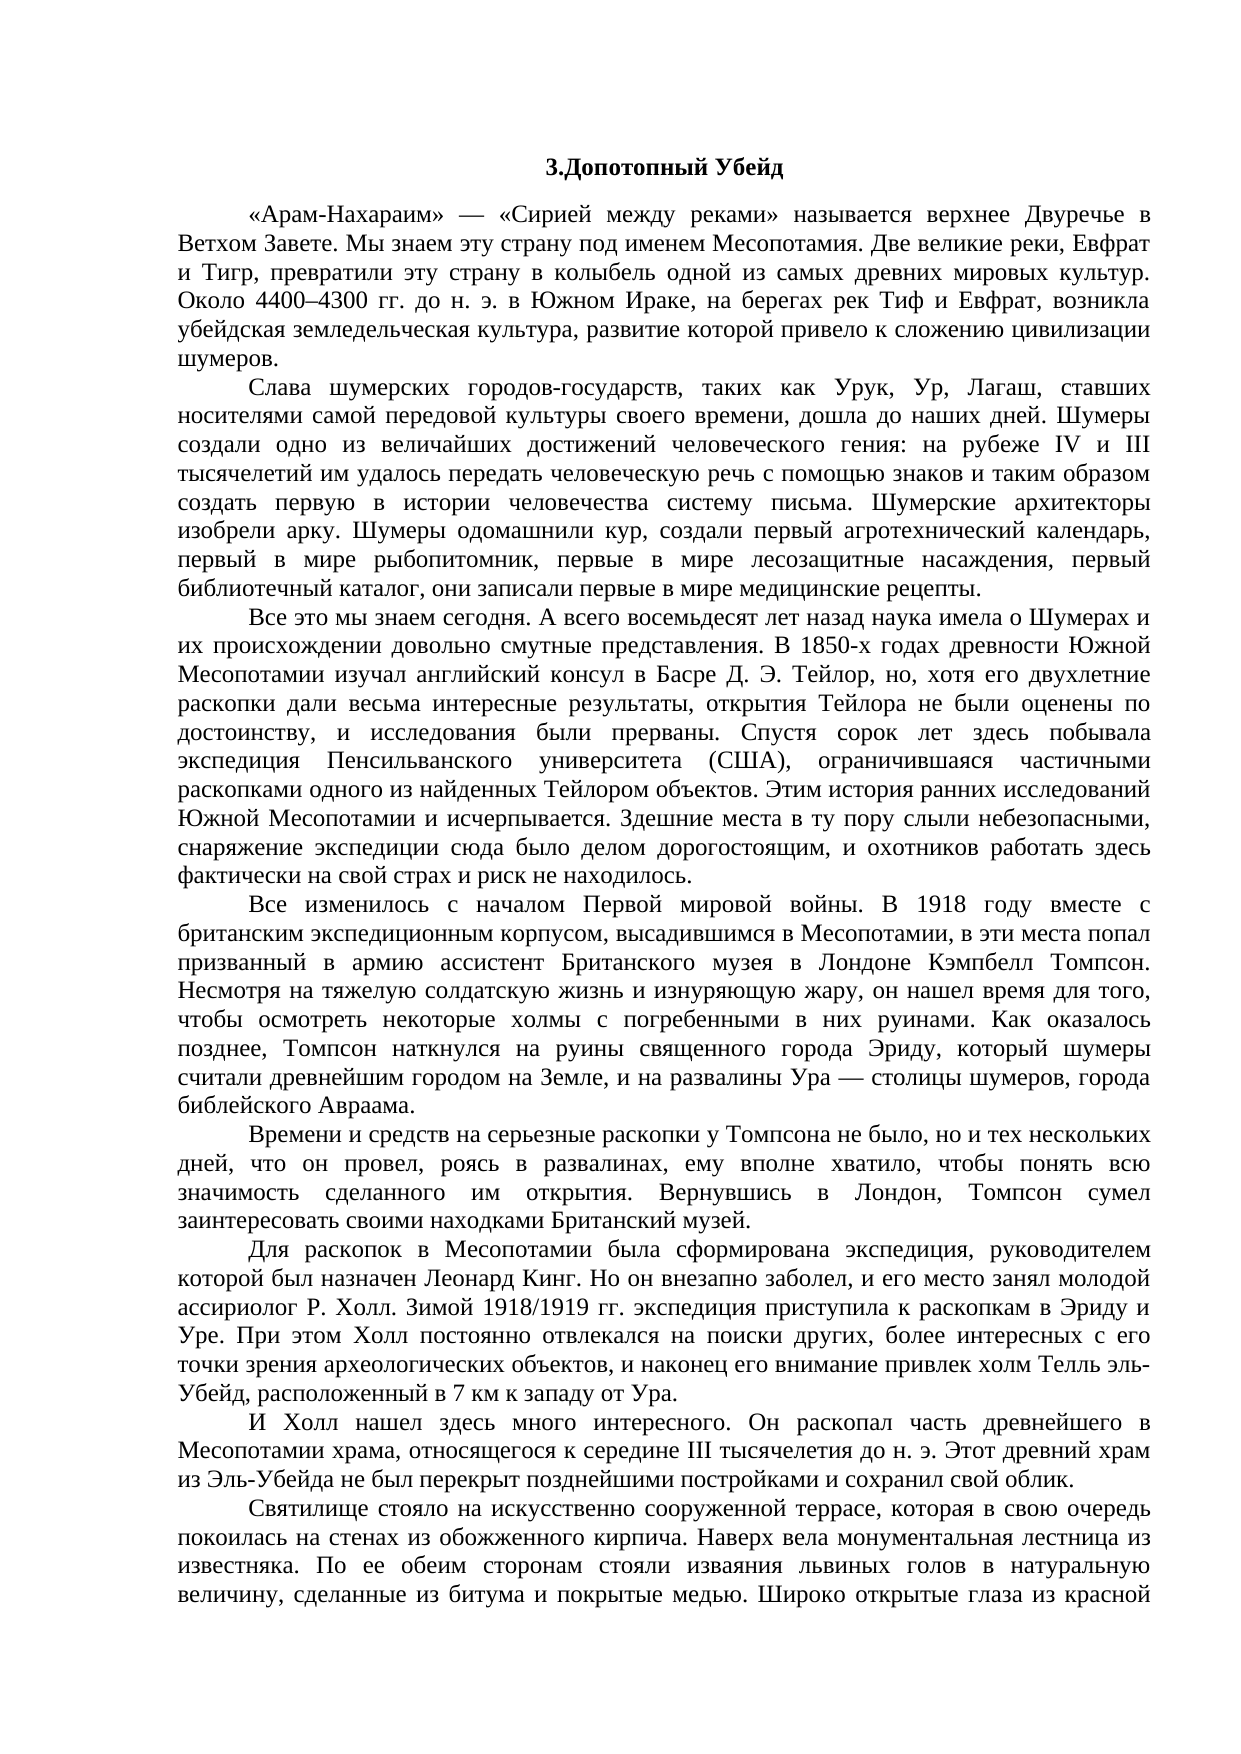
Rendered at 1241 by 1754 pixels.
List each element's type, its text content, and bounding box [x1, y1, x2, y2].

text Все это мы знаем сегодня. А всего восемьдесят лет назад наука имела о Шумерах и их происхождении довольно смутные представления. В 1850-х годах древности Южной Месопотамии изучал английский консул в Басре Д. Э. Тейлор, но, хотя его двухлетние раскопки дали весьма интересные результаты, открытия Тейлора не были оценены по достоинству, и исследования были прерваны. Спустя сорок лет здесь побывала экспедиция Пенсильванского университета (США), ограничившаяся частичными раскопками одного из найденных Тейлором объектов. Этим история ранних исследований Южной Месопотамии и исчерпывается. Здешние места в ту пору слыли небезопасными, снаряжение экспедиции сюда было делом дорогостоящим, и охотников работать здесь фактически на свой страх и риск не находилось. [177, 602, 1152, 889]
text И Холл нашел здесь много интересного. Он раскопал часть древнейшего в Месопотамии храма, относящегося к середине III тысячелетия до н. э. Этот древний храм из Эль-Убейда не был перекрыт позднейшими постройками и сохранил свой облик. [177, 1407, 1152, 1493]
text Для раскопок в Месопотамии была сформирована экспедиция, руководителем которой был назначен Леонард Кинг. Но он внезапно заболел, и его место занял молодой ассириолог Р. Холл. Зимой 1918/1919 гг. экспедиция приступила к раскопкам в Эриду и Уре. При этом Холл постоянно отвлекался на поиски других, более интересных с его точки зрения археологических объектов, и наконец его внимание привлек холм Телль эль-Убейд, расположенный в 7 км к западу от Ура. [177, 1234, 1152, 1407]
text Все изменилось с началом Первой мировой войны. В 1918 году вместе с британским экспедиционным корпусом, высадившимся в Месопотамии, в эти места попал призванный в армию ассистент Британского музея в Лондоне Кэмпбелл Томпсон. Несмотря на тяжелую солдатскую жизнь и изнуряющую жару, он нашел время для того, чтобы осмотреть некоторые холмы с погребенными в них руинами. Как оказалось позднее, Томпсон наткнулся на руины священного города Эриду, который шумеры считали древнейшим городом на Земле, и на развалины Ура — столицы шумеров, города библейского Авраама. [177, 889, 1152, 1119]
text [177, 1493, 1152, 1608]
text «Арам-Нахараим» — «Сирией между реками» называется верхнее Двуречье в Ветхом Завете. Мы знаем эту страну под именем Месопотамия. Две великие реки, Евфрат и Тигр, превратили эту страну в колыбель одной из самых древних мировых культур. Около 4400–4300 гг. до н. э. в Южном Ираке, на берегах рек Тиф и Евфрат, возникла убейдская земледельческая культура, развитие которой привело к сложению цивилизации шумеров. [177, 199, 1152, 372]
text 3.Допотопный Убейд [177, 152, 1152, 180]
text Слава шумерских городов-государств, таких как Урук, Ур, Лагаш, ставших носителями самой передовой культуры своего времени, дошла до наших дней. Шумеры создали одно из величайших достижений человеческого гения: на рубеже IV и III тысячелетий им удалось передать человеческую речь с помощью знаков и таким образом создать первую в истории человечества систему письма. Шумерские архитекторы изобрели арку. Шумеры одомашнили кур, создали первый агротехнический календарь, первый в мире рыбопитомник, первые в мире лесозащитные насаждения, первый библиотечный каталог, они записали первые в мире медицинские рецепты. [177, 372, 1152, 602]
text Времени и средств на серьезные раскопки у Томпсона не было, но и тех нескольких дней, что он провел, роясь в развалинах, ему вполне хватило, чтобы понять всю значимость сделанного им открытия. Вернувшись в Лондон, Томпсон сумел заинтересовать своими находками Британский музей. [177, 1119, 1152, 1234]
